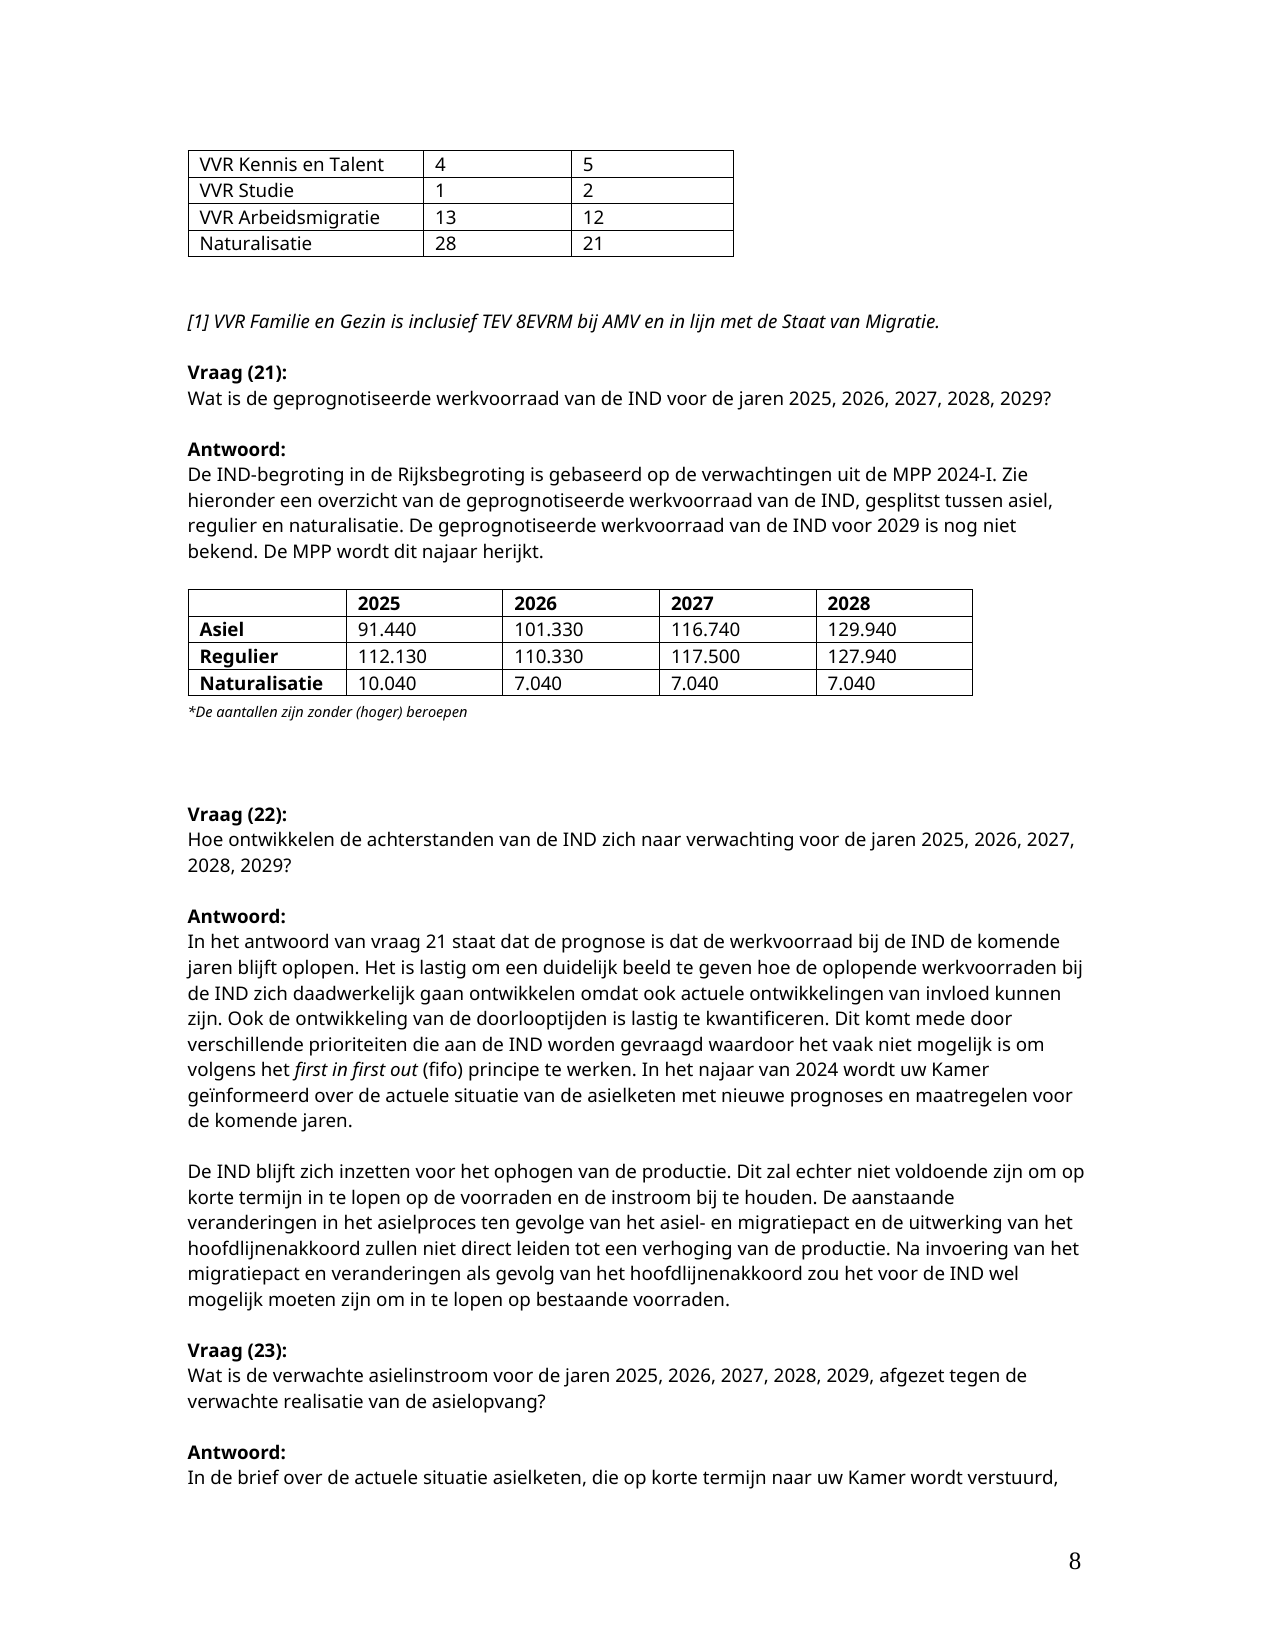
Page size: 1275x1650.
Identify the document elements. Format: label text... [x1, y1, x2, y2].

table_cell Naturalisatie [189, 670, 346, 695]
table_cell 110.330 [503, 643, 659, 669]
table_cell 13 [424, 204, 571, 230]
table_cell Regulier [189, 643, 346, 669]
table_cell 5 [572, 151, 733, 177]
table_header 2025 [347, 590, 502, 616]
table_cell 127.940 [817, 643, 972, 669]
table_cell 1 [424, 178, 571, 203]
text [187, 801, 1087, 1490]
table_cell 112.130 [347, 643, 502, 669]
table_header 2026 [503, 590, 659, 616]
table_header [189, 590, 346, 616]
table_header 2028 [817, 590, 972, 616]
table_cell 7.040 [660, 670, 816, 695]
table_cell 21 [572, 231, 733, 256]
table_cell Asiel [189, 617, 346, 642]
table_cell 2 [572, 178, 733, 203]
table_cell 4 [424, 151, 571, 177]
table_header 2027 [660, 590, 816, 616]
table_cell Naturalisatie [189, 231, 423, 256]
text [1] VVR Familie en Gezin is inclusief TEV 8EVRM bij AMV en in lijn met de Staat van Migratie. Vraag (21): Wat is de geprognotiseerde werkvoorraad van de IND voor de jaren 2025, 2026, 2027, 2028, 2029? Antwoord: [187, 257, 1087, 461]
table_cell 10.040 [347, 670, 502, 695]
table_cell 7.040 [817, 670, 972, 695]
table_cell 28 [424, 231, 571, 256]
text *De aantallen zijn zonder (hoger) beroepen [187, 696, 1087, 721]
table_cell 91.440 [347, 617, 502, 642]
table_cell 129.940 [817, 617, 972, 642]
table_cell 7.040 [503, 670, 659, 695]
table_cell 12 [572, 204, 733, 230]
table_cell VVR Studie [189, 178, 423, 203]
table_cell 117.500 [660, 643, 816, 669]
table_cell 101.330 [503, 617, 659, 642]
table_cell 116.740 [660, 617, 816, 642]
table_cell VVR Arbeidsmigratie [189, 204, 423, 230]
table_cell VVR Kennis en Talent [189, 151, 423, 177]
text De IND-begroting in de Rijksbegroting is gebaseerd op de verwachtingen uit de MPP 2024-I. Zie hieronder een overzicht van de geprognotiseerde werkvoorraad van de IND, gesplitst tussen asiel, regulier en naturalisatie. De geprognotiseerde werkvoorraad van de IND voor 2029 is nog niet bekend. De MPP wordt dit najaar herijkt. [187, 461, 1087, 563]
